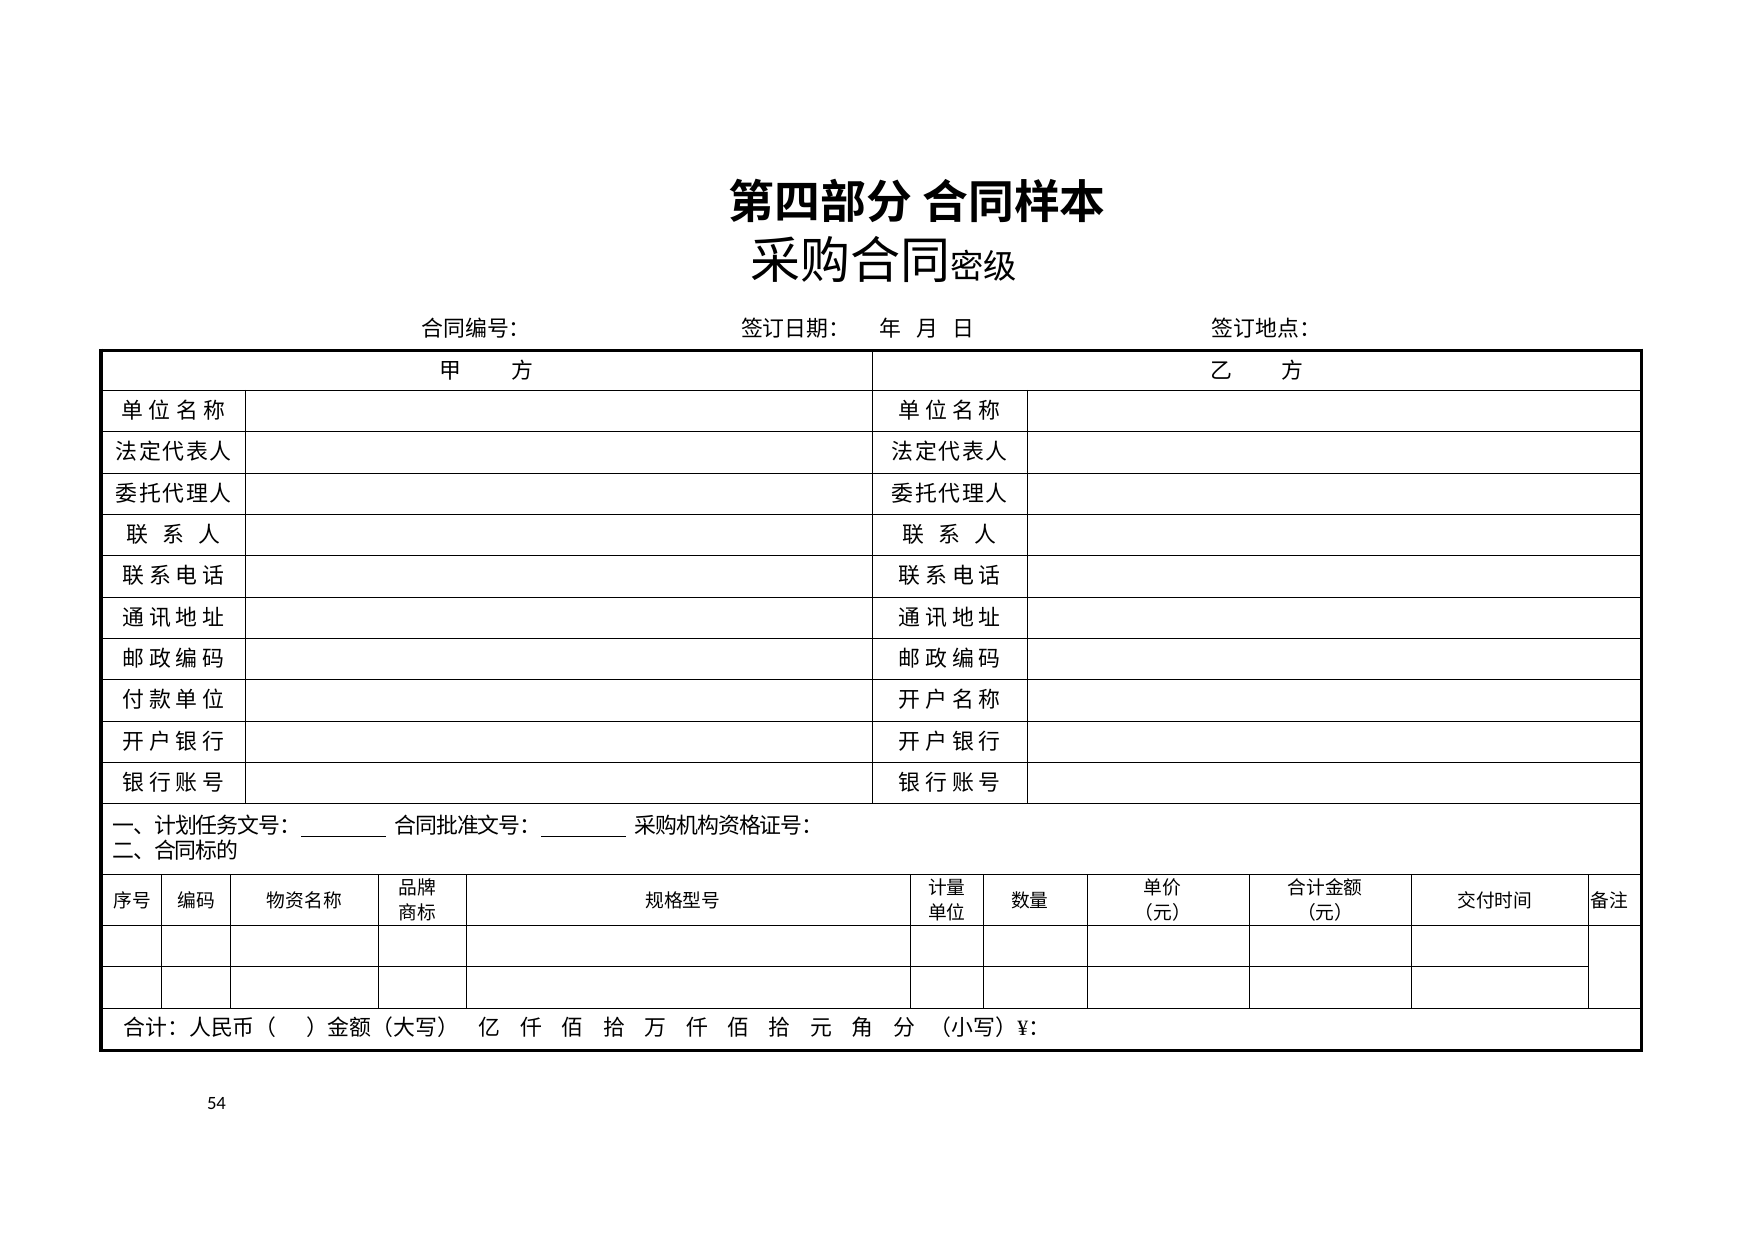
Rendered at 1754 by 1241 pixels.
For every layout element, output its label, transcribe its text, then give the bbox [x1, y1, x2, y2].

text 第四部分 合同样本 [207, 165, 1535, 232]
table_cell [1028, 474, 1640, 514]
table_cell 开户银行 [873, 722, 1027, 762]
table_cell 委托代理人 [873, 474, 1027, 514]
table_cell [246, 474, 872, 514]
table_cell [1028, 556, 1640, 597]
table_cell [1028, 763, 1640, 803]
table_cell [246, 432, 872, 472]
table_cell [1028, 515, 1640, 555]
table_cell [246, 598, 872, 638]
table_cell [984, 926, 1087, 966]
table_cell [1028, 432, 1640, 472]
table_cell 序号 [103, 875, 161, 925]
table_cell [103, 926, 161, 966]
table_cell [911, 967, 983, 1007]
table_cell [246, 763, 872, 803]
table_cell 一、计划任务文号： 合同批准文号： 采购机构资格证号： 二、合同标的 [103, 804, 1640, 874]
table_cell 计量 单位 [911, 875, 983, 925]
table_cell 备注 [1589, 875, 1640, 925]
table_cell [246, 515, 872, 555]
table_cell 通讯地址 [873, 598, 1027, 638]
table_cell [162, 967, 230, 1007]
table_cell 合计金额 （元） [1250, 875, 1411, 925]
table_cell 法定代表人 [873, 432, 1027, 472]
table_cell [246, 722, 872, 762]
table_cell [246, 391, 872, 431]
table_cell 开户名称 [873, 680, 1027, 721]
table_cell 联系人 [103, 515, 245, 555]
table_cell [379, 926, 466, 966]
table_cell 联系电话 [873, 556, 1027, 597]
table_cell 单价 （元） [1088, 875, 1249, 925]
table_cell [1028, 722, 1640, 762]
text 采购合同密级 [207, 232, 1535, 290]
table_cell [1028, 391, 1640, 431]
table_cell [1250, 967, 1411, 1007]
table_cell [246, 639, 872, 679]
table_cell 单位名称 [103, 391, 245, 431]
table_cell [1250, 926, 1411, 966]
table_cell 物资名称 [231, 875, 378, 925]
table_cell [467, 926, 910, 966]
table_cell [1412, 926, 1588, 966]
table_cell [1088, 926, 1249, 966]
table_cell 单位名称 [873, 391, 1027, 431]
text 合同编号： 签订日期： 年 月 日 签订地点： [207, 290, 1535, 348]
table_cell 邮政编码 [873, 639, 1027, 679]
table_cell 数量 [984, 875, 1087, 925]
table_cell 编码 [162, 875, 230, 925]
table_cell [1412, 967, 1588, 1007]
table_cell [246, 556, 872, 597]
table_cell [162, 926, 230, 966]
table_cell [379, 967, 466, 1007]
table_header 甲 方 [103, 352, 872, 390]
table_cell 法定代表人 [103, 432, 245, 472]
table_cell [1028, 680, 1640, 721]
table_cell [231, 967, 378, 1007]
table_cell [246, 680, 872, 721]
table_cell 联系电话 [103, 556, 245, 597]
table_cell 通讯地址 [103, 598, 245, 638]
table_cell 邮政编码 [103, 639, 245, 679]
table_cell 交付时间 [1412, 875, 1588, 925]
table_cell [1088, 967, 1249, 1007]
table_cell 付款单位 [103, 680, 245, 721]
table_cell 开户银行 [103, 722, 245, 762]
table_cell 银行账号 [873, 763, 1027, 803]
table_cell [1028, 598, 1640, 638]
table_cell [1028, 639, 1640, 679]
table_cell 规格型号 [467, 875, 910, 925]
table_cell 联系人 [873, 515, 1027, 555]
table_cell [1589, 926, 1640, 1007]
table_cell [911, 926, 983, 966]
table_cell 银行账号 [103, 763, 245, 803]
table_cell [467, 967, 910, 1007]
table_cell [103, 967, 161, 1007]
table_cell 委托代理人 [103, 474, 245, 514]
table_cell 合计：人民币（ ）金额（大写） 亿 仟 佰 拾 万 仟 佰 拾 元 角 分 （小写）¥： [103, 1009, 1640, 1049]
table_cell [984, 967, 1087, 1007]
table_header 乙 方 [873, 352, 1640, 390]
table_cell 品牌 商标 [379, 875, 466, 925]
table_cell [231, 926, 378, 966]
